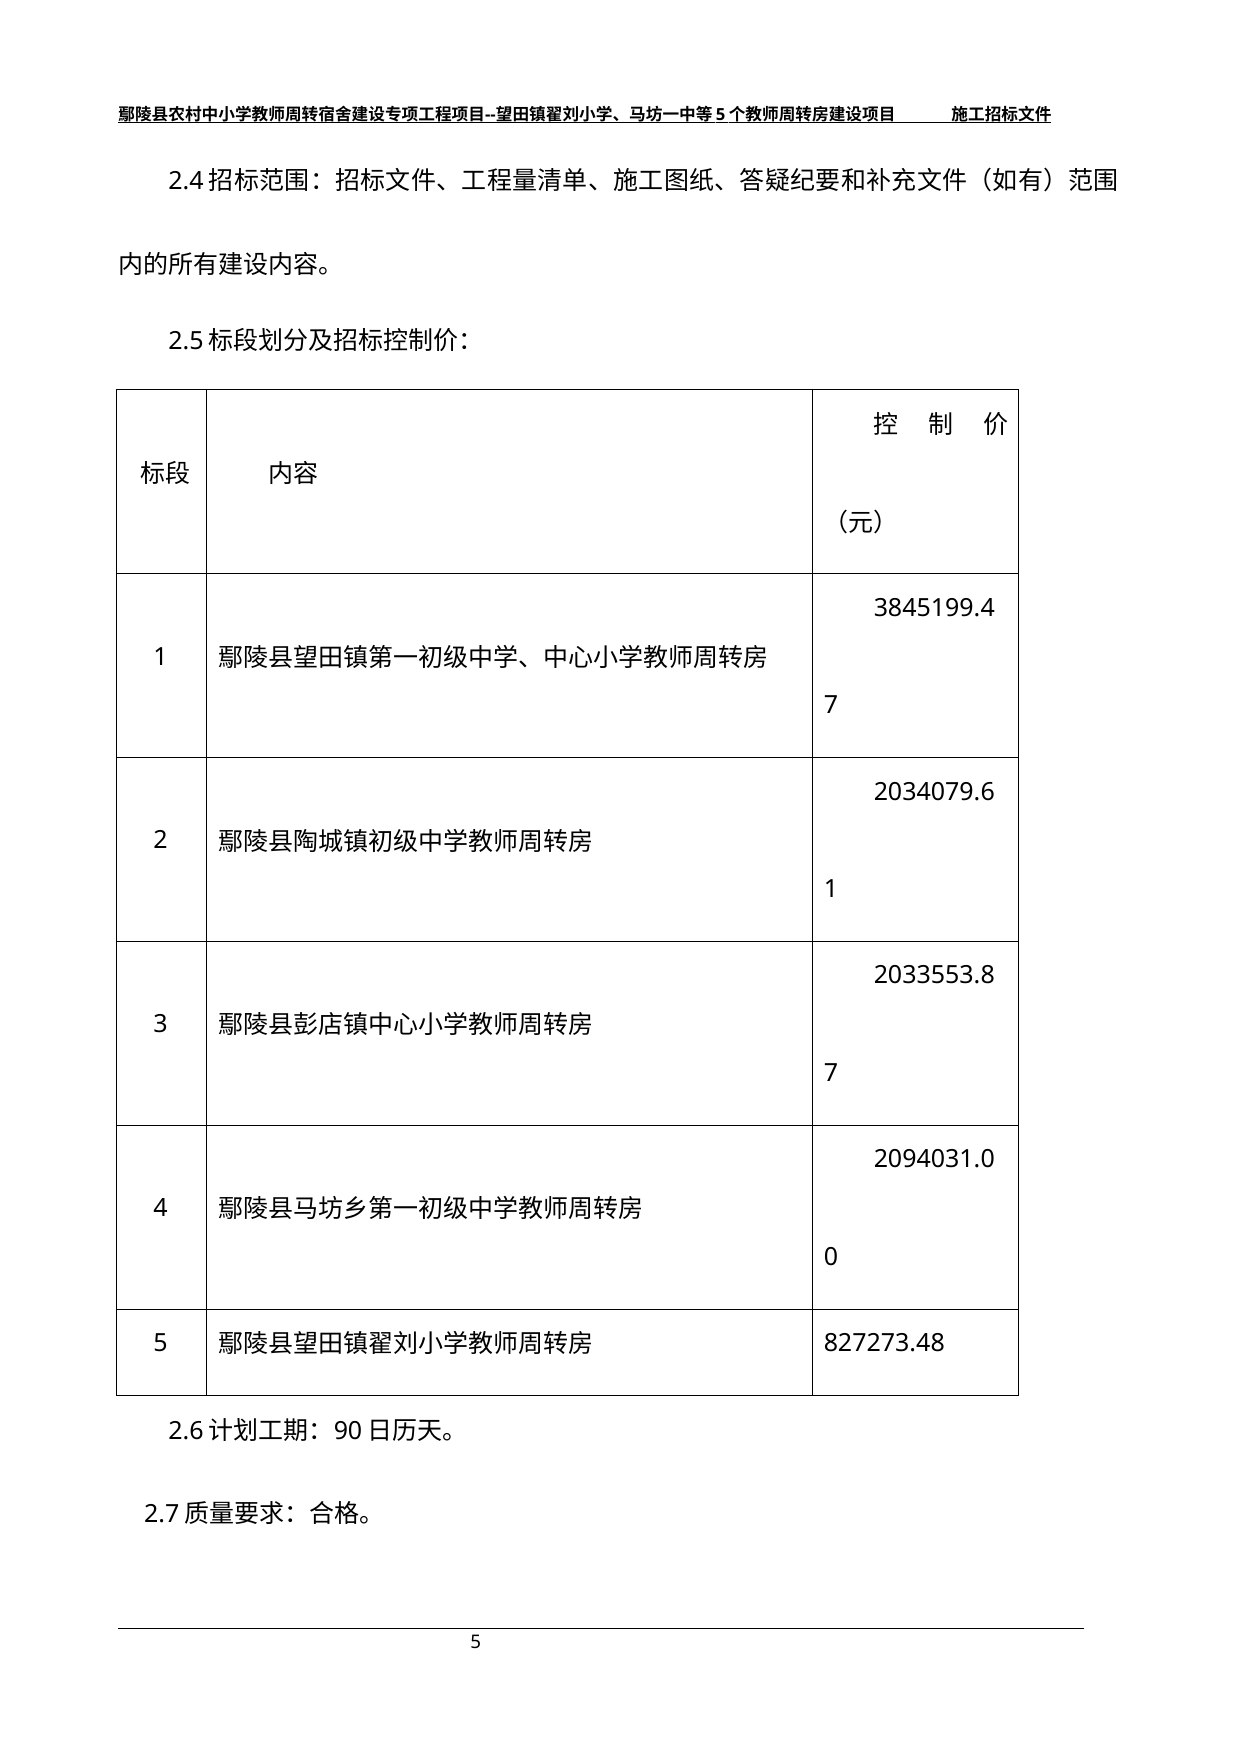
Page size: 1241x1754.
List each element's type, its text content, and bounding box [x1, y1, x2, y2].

table_cell 鄢陵县彭店镇中心小学教师周转房 [207, 942, 812, 1124]
table_header 控制价（元） [813, 390, 1018, 573]
table_cell 鄢陵县望田镇翟刘小学教师周转房 [207, 1310, 812, 1395]
table_cell 鄢陵县陶城镇初级中学教师周转房 [207, 758, 812, 941]
table_cell 2 [117, 758, 206, 941]
text 2.4招标范围：招标文件、工程量清单、施工图纸、答疑纪要和补充文件（如有）范围内的所有建设内容。 [118, 146, 1122, 295]
table_cell 鄢陵县马坊乡第一初级中学教师周转房 [207, 1126, 812, 1308]
text 2.7质量要求：合格。 [118, 1479, 1122, 1544]
table_cell 3 [117, 942, 206, 1124]
table_cell 2033553.87 [813, 942, 1018, 1124]
table_cell 1 [117, 574, 206, 757]
table_cell 鄢陵县望田镇第一初级中学、中心小学教师周转房 [207, 574, 812, 757]
table_cell 2094031.00 [813, 1126, 1018, 1308]
table_header 标段 [117, 390, 206, 573]
table_cell 5 [117, 1310, 206, 1395]
text 2.6计划工期：90日历天。 [118, 1396, 1122, 1461]
table_cell 4 [117, 1126, 206, 1308]
table_header 内容 [207, 390, 812, 573]
table_cell 2034079.61 [813, 758, 1018, 941]
table_cell 827273.48 [813, 1310, 1018, 1395]
table_cell 3845199.47 [813, 574, 1018, 757]
text 2.5标段划分及招标控制价： [118, 306, 1122, 371]
